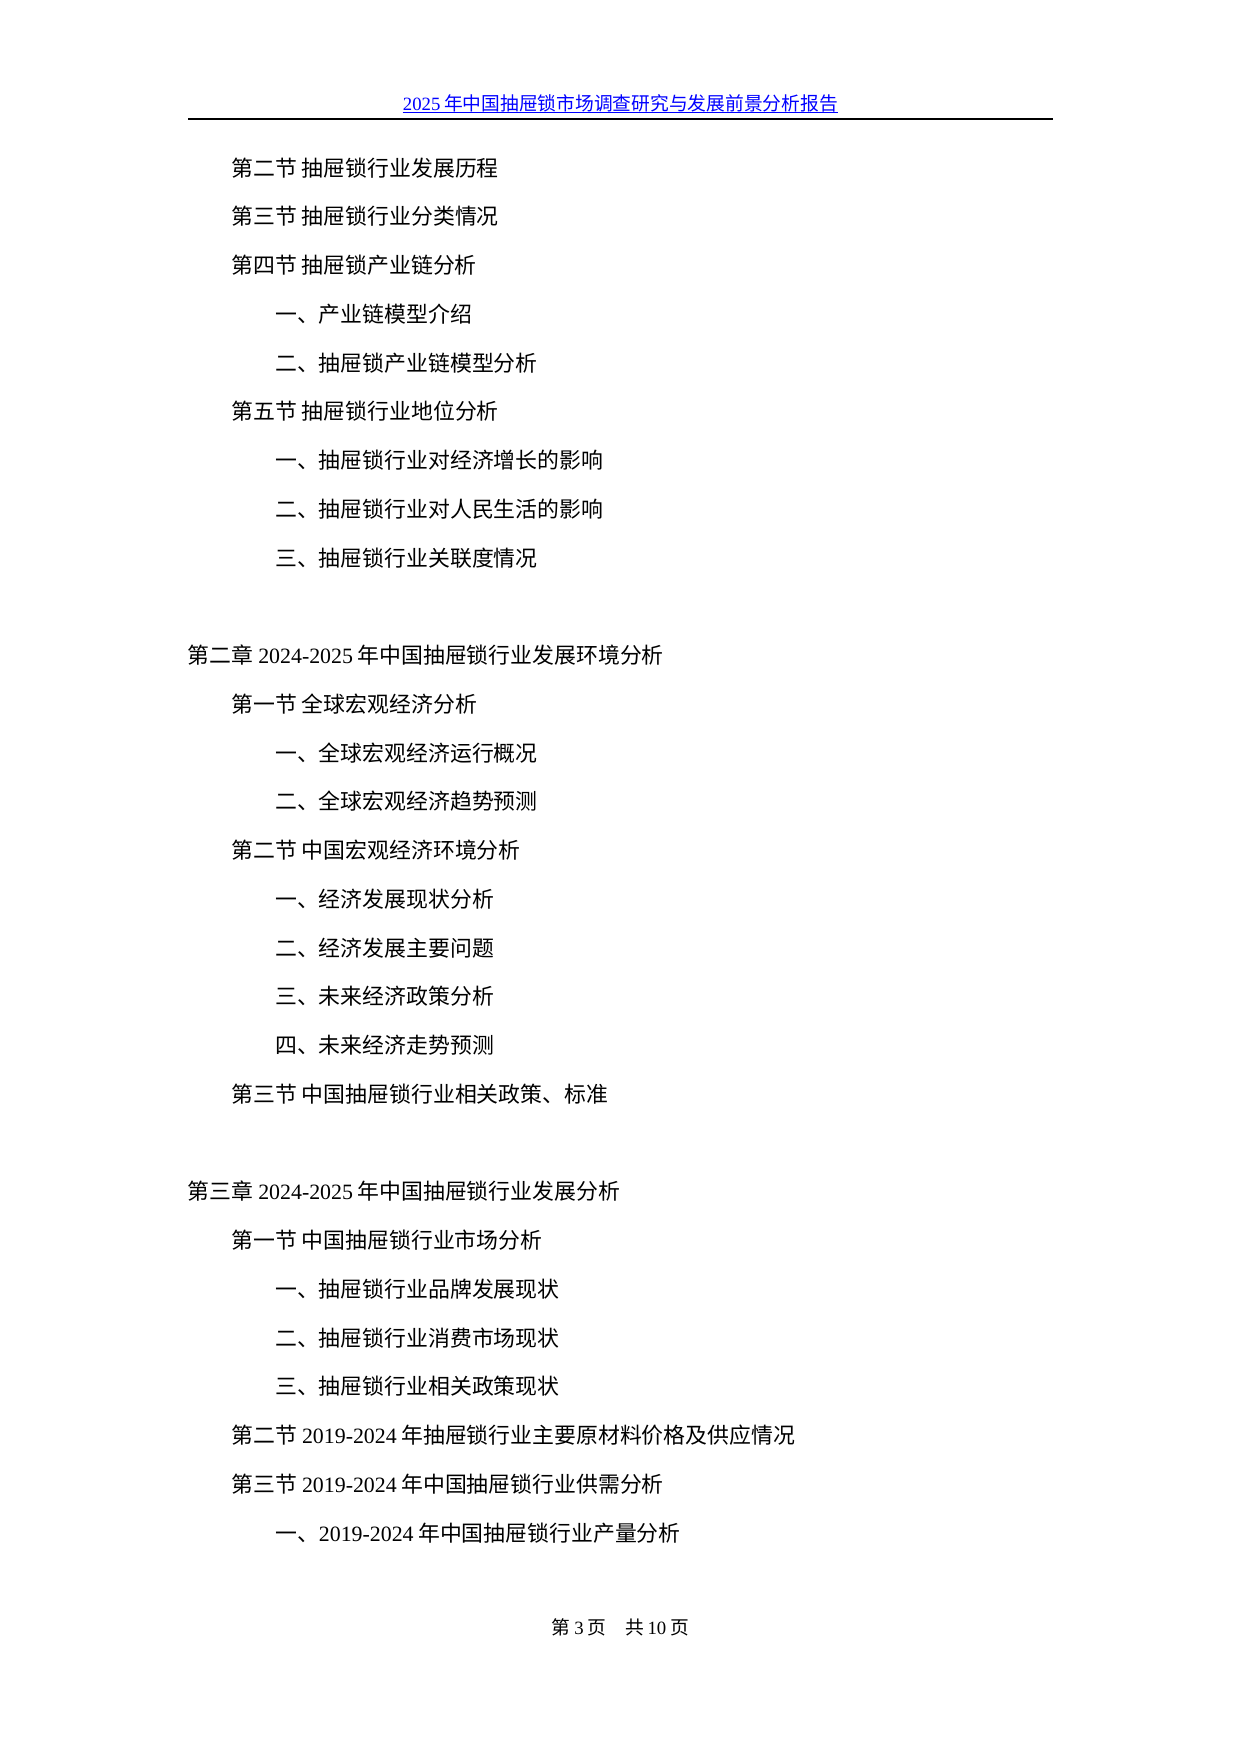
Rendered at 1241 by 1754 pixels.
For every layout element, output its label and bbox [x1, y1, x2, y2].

text [187, 150, 1053, 1548]
